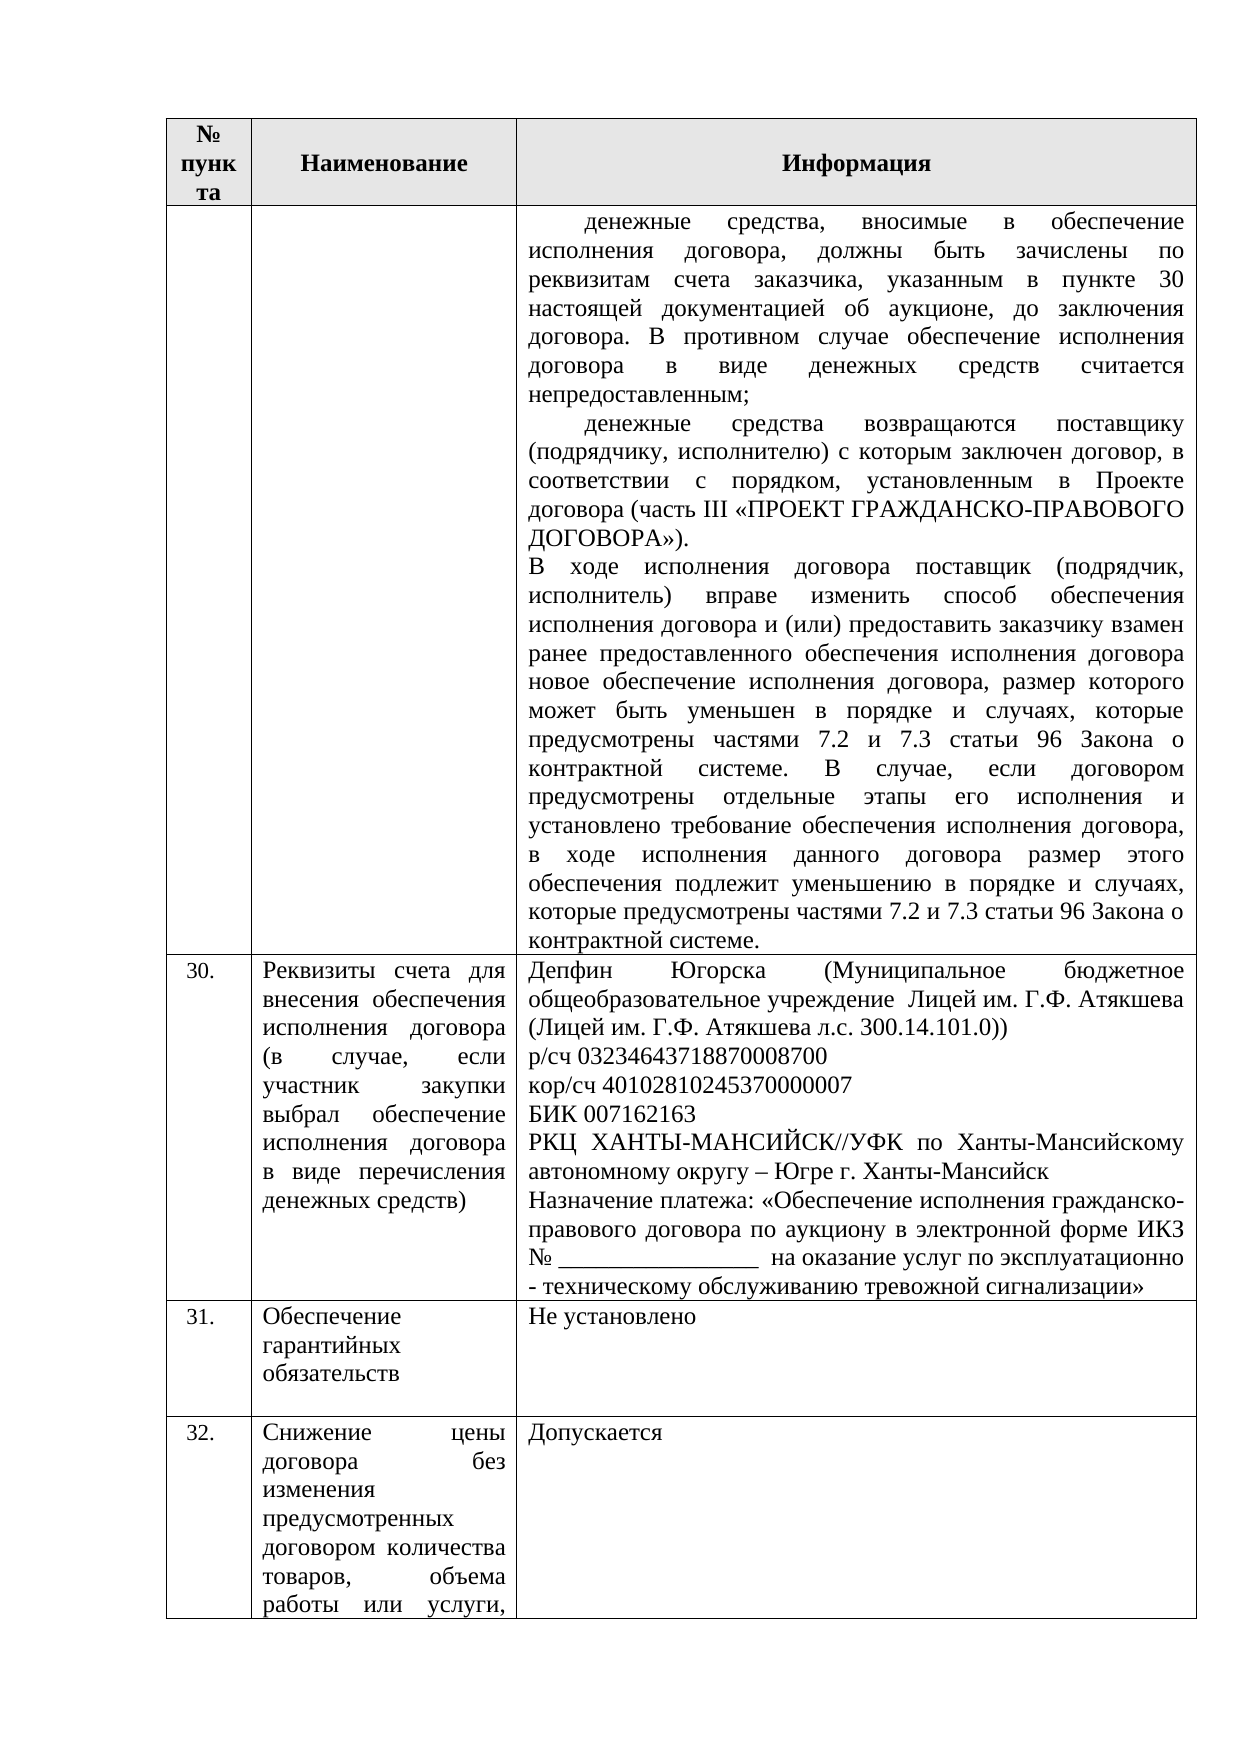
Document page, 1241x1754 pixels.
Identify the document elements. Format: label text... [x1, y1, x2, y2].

table_header № пункта [167, 119, 251, 205]
table_header Информация [517, 119, 1196, 205]
table_cell Допускается [517, 1417, 1196, 1618]
table_cell Обеспечение гарантийных обязательств [252, 1301, 516, 1416]
table_cell [167, 1417, 251, 1618]
table_cell [167, 1301, 251, 1416]
table_cell Депфин Югорска (Муниципальное бюджетное общеобразовательное учреждение Лицей им. Г.Ф. Атякшева (Лицей им. Г.Ф. Атякшева л.с. 300.14.101.0)) р/сч 03234643718870008700 кор/сч 40102810245370000007 БИК 007162163 РКЦ ХАНТЫ-МАНСИЙСК//УФК по Ханты-Мансийскому автономному округу – Югре г. Ханты-Мансийск Назначение платежа: «Обеспечение исполнения гражданско-правового договора по аукциону в электронной форме ИКЗ № ________________ на оказание услуг по эксплуатационно - техническому обслуживанию тревожной сигнализации» [517, 955, 1196, 1300]
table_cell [517, 206, 1196, 954]
table_cell Не установлено [517, 1301, 1196, 1416]
table_cell [167, 955, 251, 1300]
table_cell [252, 206, 516, 954]
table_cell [252, 1417, 516, 1618]
table_header Наименование [252, 119, 516, 205]
table_cell [167, 206, 251, 954]
table_cell Реквизиты счета для внесения обеспечения исполнения договора (в случае, если участник закупки выбрал обеспечение исполнения договора в виде перечисления денежных средств) [252, 955, 516, 1300]
